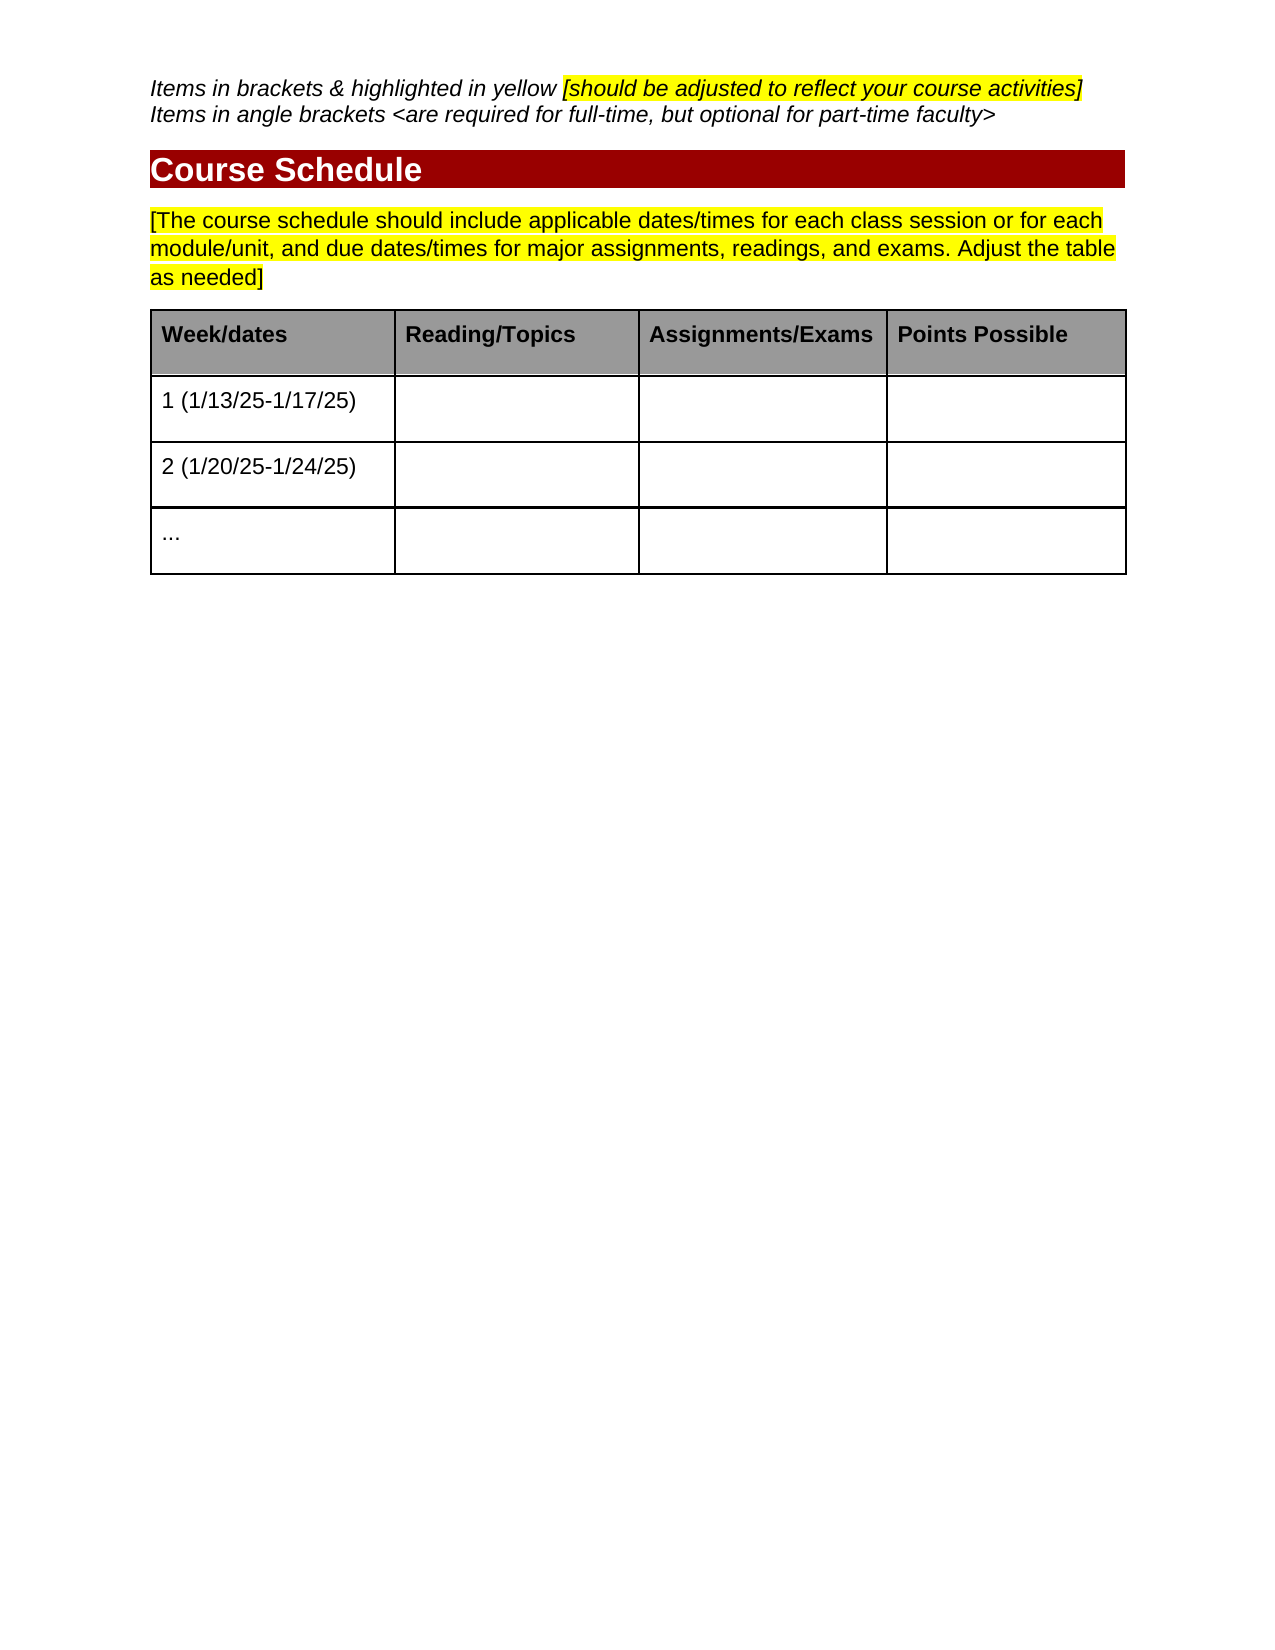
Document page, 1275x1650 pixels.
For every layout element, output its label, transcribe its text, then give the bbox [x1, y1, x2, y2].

text [The course schedule should include applicable dates/times for each class session or for each module/unit, and due dates/times for major assignments, readings, and exams. Adjust the table as needed] [150, 207, 1125, 290]
table_cell [888, 443, 1125, 506]
table_cell [640, 377, 886, 441]
table_cell 2 (1/20/25-1/24/25) [152, 443, 394, 506]
table_cell [888, 377, 1125, 441]
table_cell ... [152, 509, 394, 572]
table_cell [396, 377, 638, 441]
table_cell [888, 509, 1125, 572]
table_header Points Possible [888, 311, 1125, 374]
table_cell 1 (1/13/25-1/17/25) [152, 377, 394, 441]
table_header Reading/Topics [396, 311, 638, 374]
table_cell [396, 443, 638, 506]
table_header Week/dates [152, 311, 394, 374]
table_header Assignments/Exams [640, 311, 886, 374]
table_cell [640, 509, 886, 572]
table_cell [396, 509, 638, 572]
subtitle Course Schedule [150, 150, 1125, 188]
table_cell [640, 443, 886, 506]
